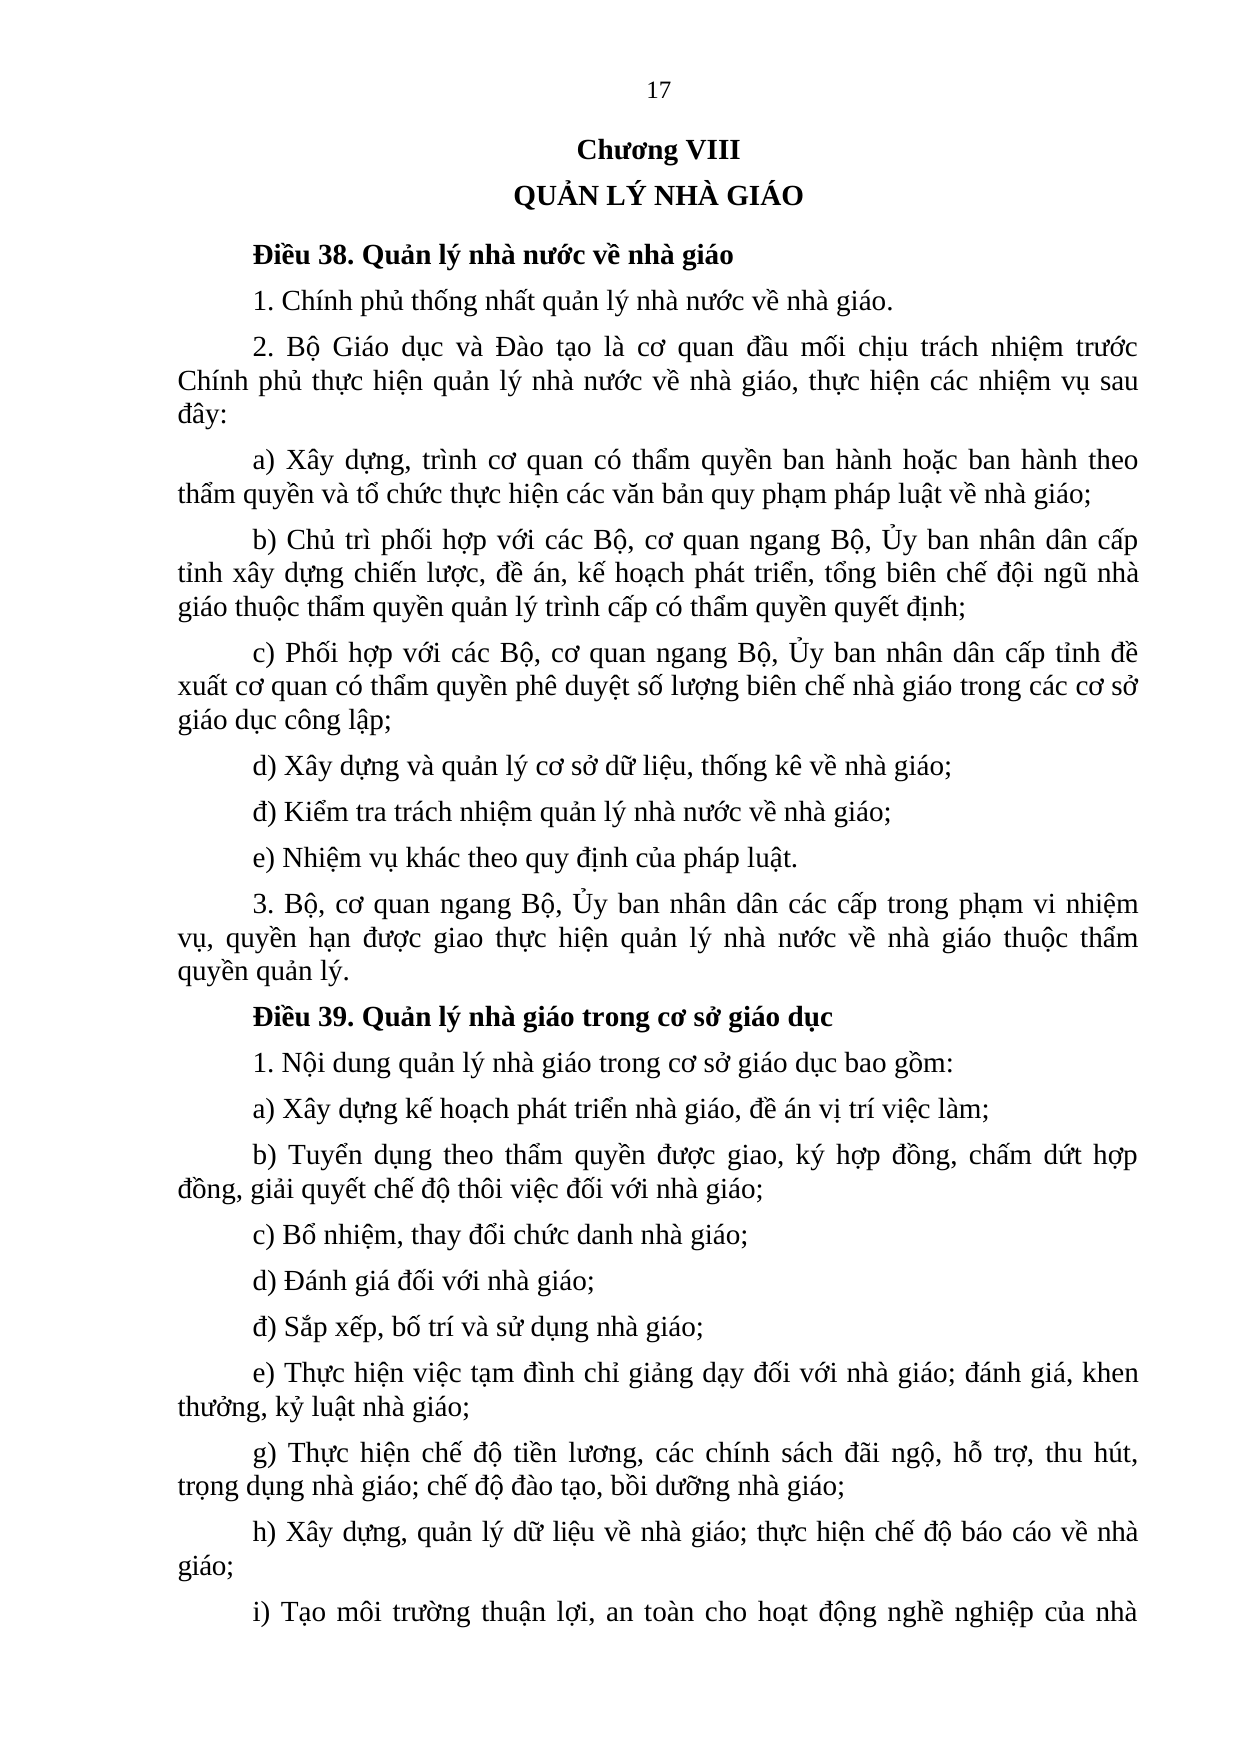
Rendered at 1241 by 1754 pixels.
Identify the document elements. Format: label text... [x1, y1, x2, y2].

text e) Nhiệm vụ khác theo quy định của pháp luật. [177, 840, 1140, 874]
text 3. Bộ, cơ quan ngang Bộ, Ủy ban nhân dân các cấp trong phạm vi nhiệm vụ, quyền hạn được giao thực hiện quản lý nhà nước về nhà giáo thuộc thẩm quyền quản lý. [177, 886, 1140, 987]
text đ) Sắp xếp, bố trí và sử dụng nhà giáo; [177, 1309, 1140, 1343]
text Điều 38. Quản lý nhà nước về nhà giáo [177, 237, 1140, 271]
text QUẢN LÝ NHÀ GIÁO [177, 178, 1140, 212]
text b) Chủ trì phối hợp với các Bộ, cơ quan ngang Bộ, Ủy ban nhân dân cấp tỉnh xây dựng chiến lược, đề án, kế hoạch phát triển, tổng biên chế đội ngũ nhà giáo thuộc thẩm quyền quản lý trình cấp có thẩm quyền quyết định; [177, 522, 1140, 622]
text a) Xây dựng, trình cơ quan có thẩm quyền ban hành hoặc ban hành theo thẩm quyền và tổ chức thực hiện các văn bản quy phạm pháp luật về nhà giáo; [177, 442, 1140, 509]
text Chương VIII [177, 132, 1140, 166]
text 1. Chính phủ thống nhất quản lý nhà nước về nhà giáo. [177, 283, 1140, 317]
text Điều 39. Quản lý nhà giáo trong cơ sở giáo dục [177, 999, 1140, 1033]
text h) Xây dựng, quản lý dữ liệu về nhà giáo; thực hiện chế độ báo cáo về nhà giáo; [177, 1514, 1140, 1581]
text e) Thực hiện việc tạm đình chỉ giảng dạy đối với nhà giáo; đánh giá, khen thưởng, kỷ luật nhà giáo; [177, 1355, 1140, 1422]
text 1. Nội dung quản lý nhà giáo trong cơ sở giáo dục bao gồm: [177, 1045, 1140, 1079]
text c) Phối hợp với các Bộ, cơ quan ngang Bộ, Ủy ban nhân dân cấp tỉnh đề xuất cơ quan có thẩm quyền phê duyệt số lượng biên chế nhà giáo trong các cơ sở giáo dục công lập; [177, 635, 1140, 736]
text d) Xây dựng và quản lý cơ sở dữ liệu, thống kê về nhà giáo; [177, 748, 1140, 782]
text d) Đánh giá đối với nhà giáo; [177, 1263, 1140, 1297]
text 2. Bộ Giáo dục và Đào tạo là cơ quan đầu mối chịu trách nhiệm trước Chính phủ thực hiện quản lý nhà nước về nhà giáo, thực hiện các nhiệm vụ sau đây: [177, 329, 1140, 430]
text đ) Kiểm tra trách nhiệm quản lý nhà nước về nhà giáo; [177, 794, 1140, 828]
text a) Xây dựng kế hoạch phát triển nhà giáo, đề án vị trí việc làm; [177, 1091, 1140, 1125]
text g) Thực hiện chế độ tiền lương, các chính sách đãi ngộ, hỗ trợ, thu hút, trọng dụng nhà giáo; chế độ đào tạo, bồi dưỡng nhà giáo; [177, 1435, 1140, 1502]
text b) Tuyển dụng theo thẩm quyền được giao, ký hợp đồng, chấm dứt hợp đồng, giải quyết chế độ thôi việc đối với nhà giáo; [177, 1137, 1140, 1204]
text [177, 1594, 1140, 1627]
text c) Bổ nhiệm, thay đổi chức danh nhà giáo; [177, 1217, 1140, 1251]
